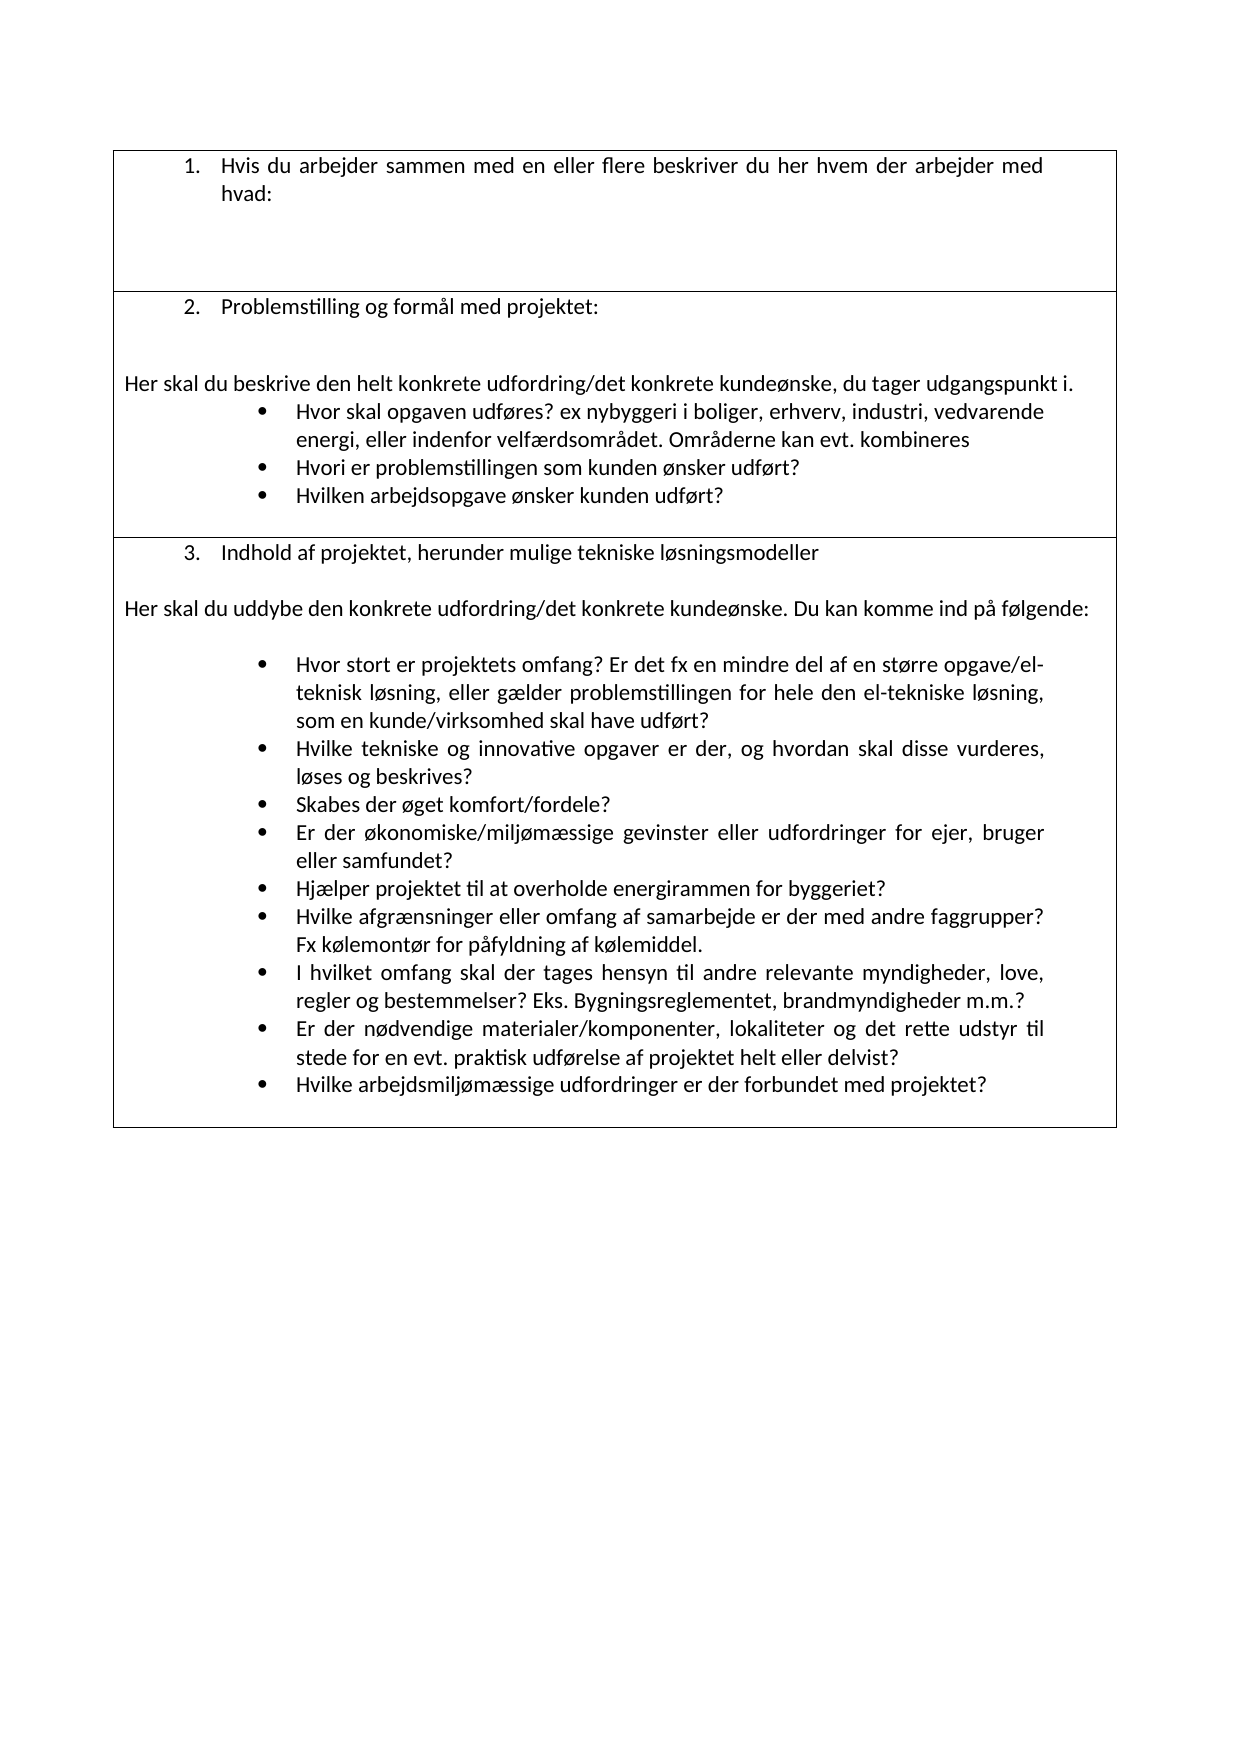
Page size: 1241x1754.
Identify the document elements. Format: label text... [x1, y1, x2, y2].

table_cell Indhold af projektet, herunder mulige tekniske løsningsmodeller Her skal du uddybe den konkrete udfordring/det konkrete kundeønske. Du kan komme ind på følgende: Hvor stort er projektets omfang? Er det fx en mindre del af en større opgave/el-teknisk løsning, eller gælder problemstillingen for hele den el-tekniske løsning, som en kunde/virksomhed skal have udført? Hvilke tekniske og innovative opgaver er der, og hvordan skal disse vurderes, løses og beskrives? Skabes der øget komfort/fordele? Er der økonomiske/miljømæssige gevinster eller udfordringer for ejer, bruger eller samfundet? Hjælper projektet til at overholde energirammen for byggeriet? Hvilke afgrænsninger eller omfang af samarbejde er der med andre faggrupper? Fx kølemontør for påfyldning af kølemiddel. I hvilket omfang skal der tages hensyn til andre relevante myndigheder, love, regler og bestemmelser? Eks. Bygningsreglementet, brandmyndigheder m.m.? Er der nødvendige materialer/komponenter, lokaliteter og det rette udstyr til stede for en evt. praktisk udførelse af projektet helt eller delvist? Hvilke arbejdsmiljømæssige udfordringer er der forbundet med projektet? [114, 538, 1116, 1127]
table_header Hvis du arbejder sammen med en eller flere beskriver du her hvem der arbejder med hvad: [114, 151, 1116, 291]
table_cell Problemstilling og formål med projektet: Her skal du beskrive den helt konkrete udfordring/det konkrete kundeønske, du tager udgangspunkt i. Hvor skal opgaven udføres? ex nybyggeri i boliger, erhverv, industri, vedvarende energi, eller indenfor velfærdsområdet. Områderne kan evt. kombineres Hvori er problemstillingen som kunden ønsker udført? Hvilken arbejdsopgave ønsker kunden udført? [114, 292, 1116, 537]
